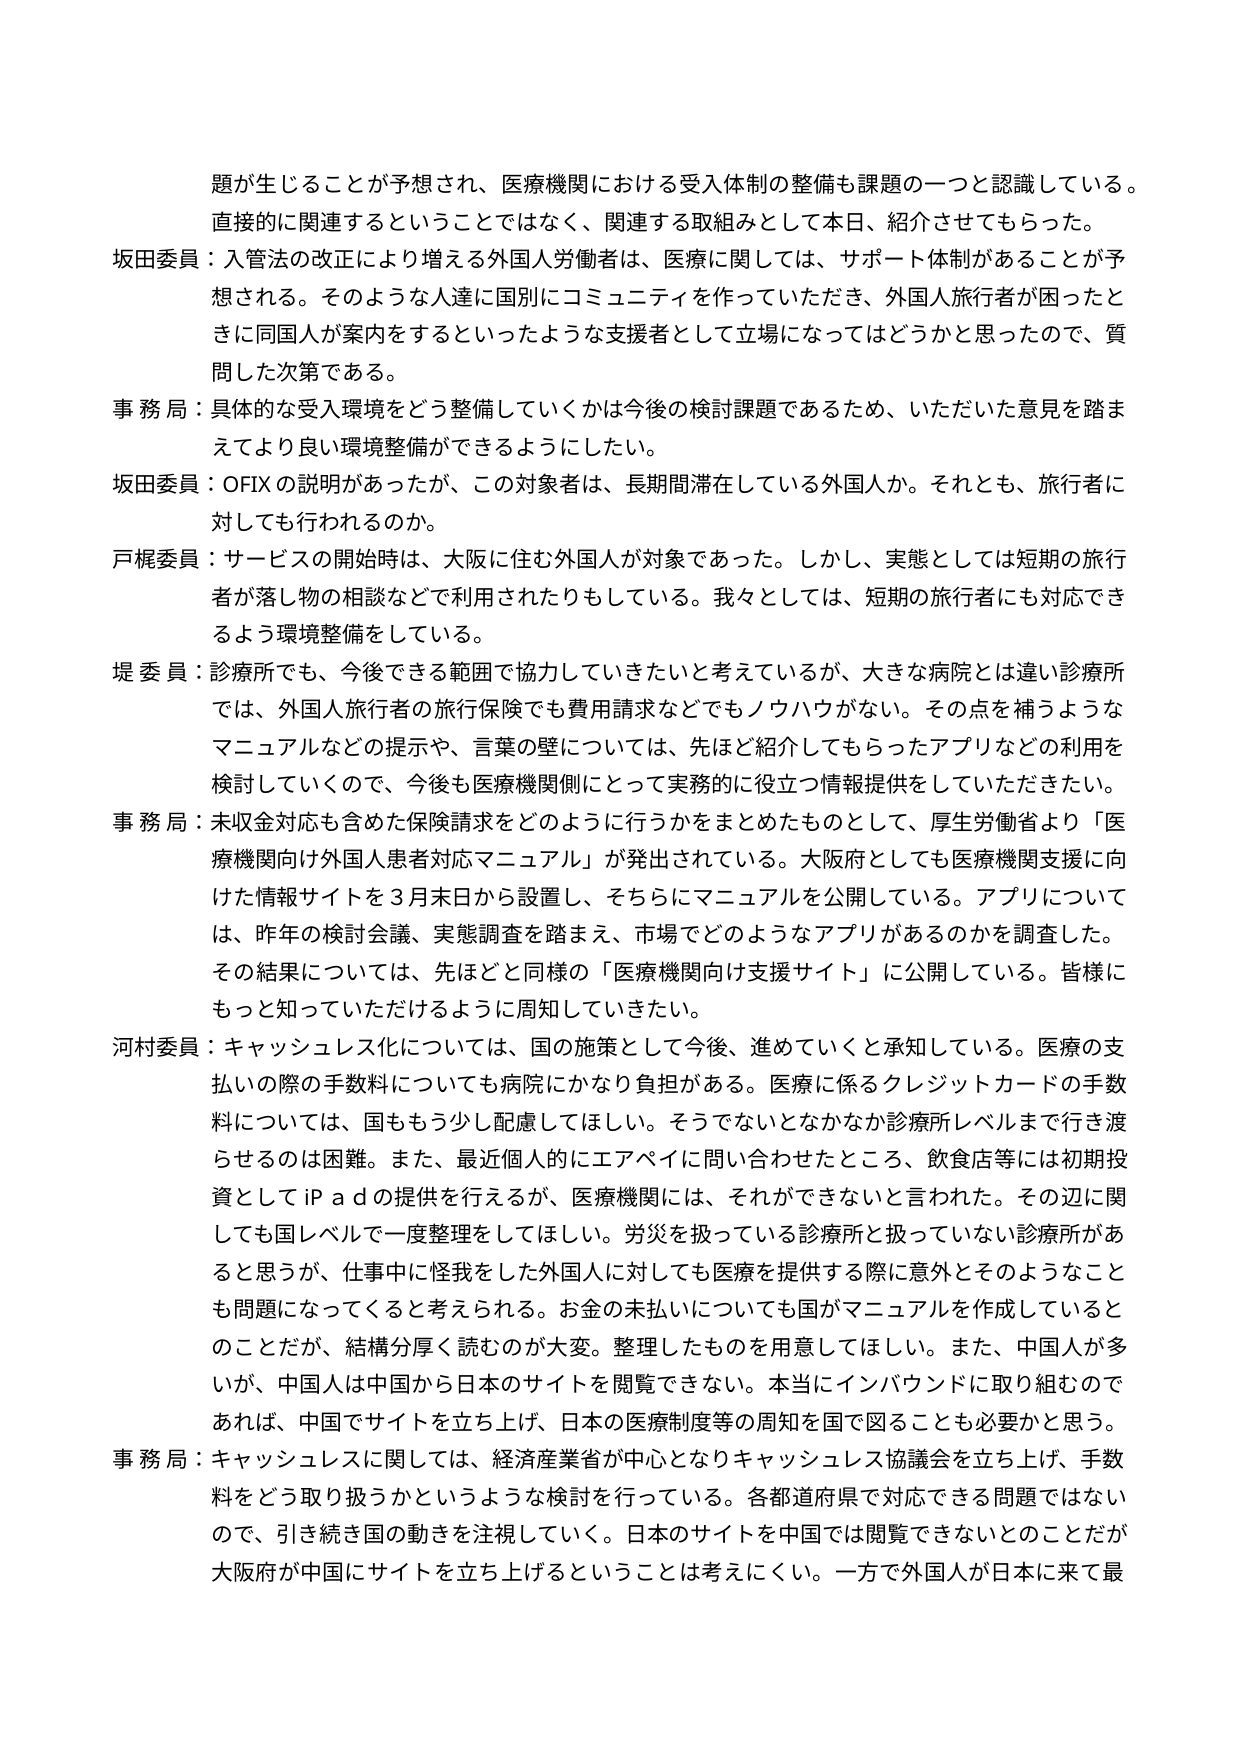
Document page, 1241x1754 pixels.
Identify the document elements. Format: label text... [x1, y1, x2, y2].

text 坂田委員：OFIXの説明があったが、この対象者は、長期間滞在している外国人か。それとも、旅行者に対しても行われるのか。 [112, 464, 1128, 539]
text 事 務 局：未収金対応も含めた保険請求をどのように行うかをまとめたものとして、厚生労働省より「医療機関向け外国人患者対応マニュアル」が発出されている。大阪府としても医療機関支援に向けた情報サイトを３月末日から設置し、そちらにマニュアルを公開している。アプリについては、昨年の検討会議、実態調査を踏まえ、市場でどのようなアプリがあるのかを調査した。その結果については、先ほどと同様の「医療機関向け支援サイト」に公開している。皆様にもっと知っていただけるように周知していきたい。 [112, 802, 1128, 1027]
text 坂田委員：入管法の改正により増える外国人労働者は、医療に関しては、サポート体制があることが予想される。そのような人達に国別にコミュニティを作っていただき、外国人旅行者が困ったときに同国人が案内をするといったような支援者として立場になってはどうかと思ったので、質問した次第である。 [112, 239, 1128, 389]
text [112, 164, 1128, 239]
text 事 務 局：具体的な受入環境をどう整備していくかは今後の検討課題であるため、いただいた意見を踏まえてより良い環境整備ができるようにしたい。 [112, 389, 1128, 464]
text 堤 委 員：診療所でも、今後できる範囲で協力していきたいと考えているが、大きな病院とは違い診療所では、外国人旅行者の旅行保険でも費用請求などでもノウハウがない。その点を補うようなマニュアルなどの提示や、言葉の壁については、先ほど紹介してもらったアプリなどの利用を検討していくので、今後も医療機関側にとって実務的に役立つ情報提供をしていただきたい。 [112, 652, 1128, 802]
text 河村委員：キャッシュレス化については、国の施策として今後、進めていくと承知している。医療の支払いの際の手数料についても病院にかなり負担がある。医療に係るクレジットカードの手数料については、国ももう少し配慮してほしい。そうでないとなかなか診療所レベルまで行き渡らせるのは困難。また、最近個人的にエアペイに問い合わせたところ、飲食店等には初期投資としてiPａｄの提供を行えるが、医療機関には、それができないと言われた。その辺に関しても国レベルで一度整理をしてほしい。労災を扱っている診療所と扱っていない診療所があると思うが、仕事中に怪我をした外国人に対しても医療を提供する際に意外とそのようなことも問題になってくると考えられる。お金の未払いについても国がマニュアルを作成しているとのことだが、結構分厚く読むのが大変。整理したものを用意してほしい。また、中国人が多いが、中国人は中国から日本のサイトを閲覧できない。本当にインバウンドに取り組むのであれば、中国でサイトを立ち上げ、日本の医療制度等の周知を国で図ることも必要かと思う。 [112, 1027, 1128, 1439]
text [112, 1439, 1128, 1589]
text 戸梶委員：サービスの開始時は、大阪に住む外国人が対象であった。しかし、実態としては短期の旅行者が落し物の相談などで利用されたりもしている。我々としては、短期の旅行者にも対応できるよう環境整備をしている。 [112, 539, 1128, 652]
